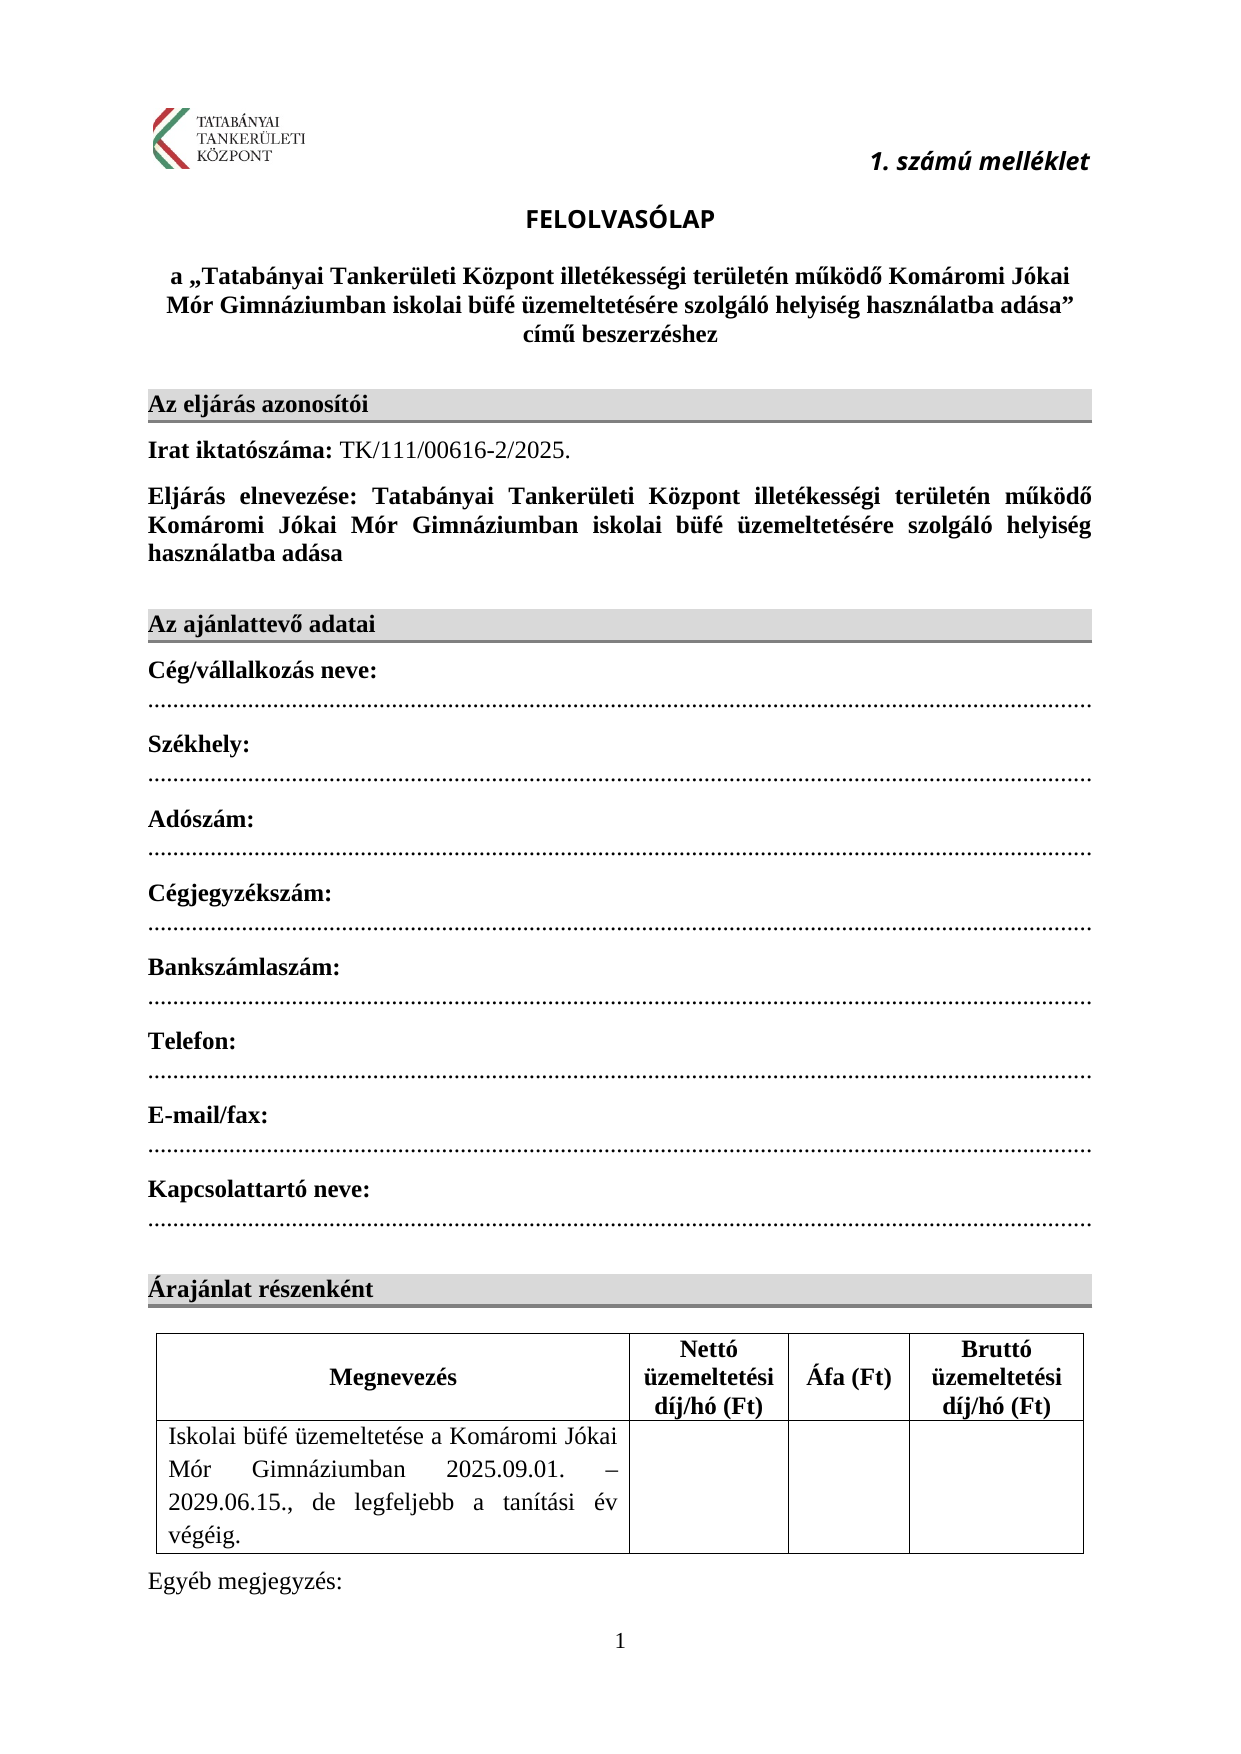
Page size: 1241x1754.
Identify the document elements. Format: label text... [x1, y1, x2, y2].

text Telefon: [148, 1026, 1092, 1084]
table_cell Iskolai büfé üzemeltetése a Komáromi Jókai Mór Gimnáziumban 2025.09.01. – 2029.06.15., de legfeljebb a tanítási év végéig. [157, 1421, 629, 1553]
subtitle 1. számú melléklet [148, 143, 1092, 177]
text Az ajánlattevő adatai [148, 609, 1092, 640]
text E-mail/fax: [148, 1100, 1092, 1158]
text Az eljárás azonosítói [148, 389, 1092, 420]
text a „Tatabányai Tankerületi Központ illetékességi területén működő Komáromi Jókai Mór Gimnáziumban iskolai büfé üzemeltetésére szolgáló helyiség használatba adása” című beszerzéshez [148, 261, 1092, 347]
text Cég/vállalkozás neve: [148, 655, 1092, 713]
table_cell [630, 1421, 788, 1553]
table_header Áfa (Ft) [789, 1334, 909, 1420]
table_header Bruttó üzemeltetési díj/hó (Ft) [910, 1334, 1083, 1420]
subtitle FELOLVASÓLAP [148, 202, 1092, 236]
text Irat iktatószáma: TK/111/00616-2/2025. [148, 436, 1092, 464]
text Cégjegyzékszám: [148, 878, 1092, 935]
text Kapcsolattartó neve: [148, 1174, 1092, 1232]
text Eljárás elnevezése: Tatabányai Tankerületi Központ illetékességi területén működő Komáromi Jókai Mór Gimnáziumban iskolai büfé üzemeltetésére szolgáló helyiség használatba adása [148, 481, 1092, 567]
table_header Nettó üzemeltetési díj/hó (Ft) [630, 1334, 788, 1420]
text Árajánlat részenként [148, 1274, 1092, 1304]
table_header Megnevezés [157, 1334, 629, 1420]
text Székhely: [148, 729, 1092, 787]
text Adószám: [148, 804, 1092, 861]
table_cell [789, 1421, 909, 1553]
table_cell [910, 1421, 1083, 1553]
text Egyéb megjegyzés: [148, 1566, 1092, 1595]
text Bankszámlaszám: [148, 952, 1092, 1009]
picture [153, 108, 305, 169]
